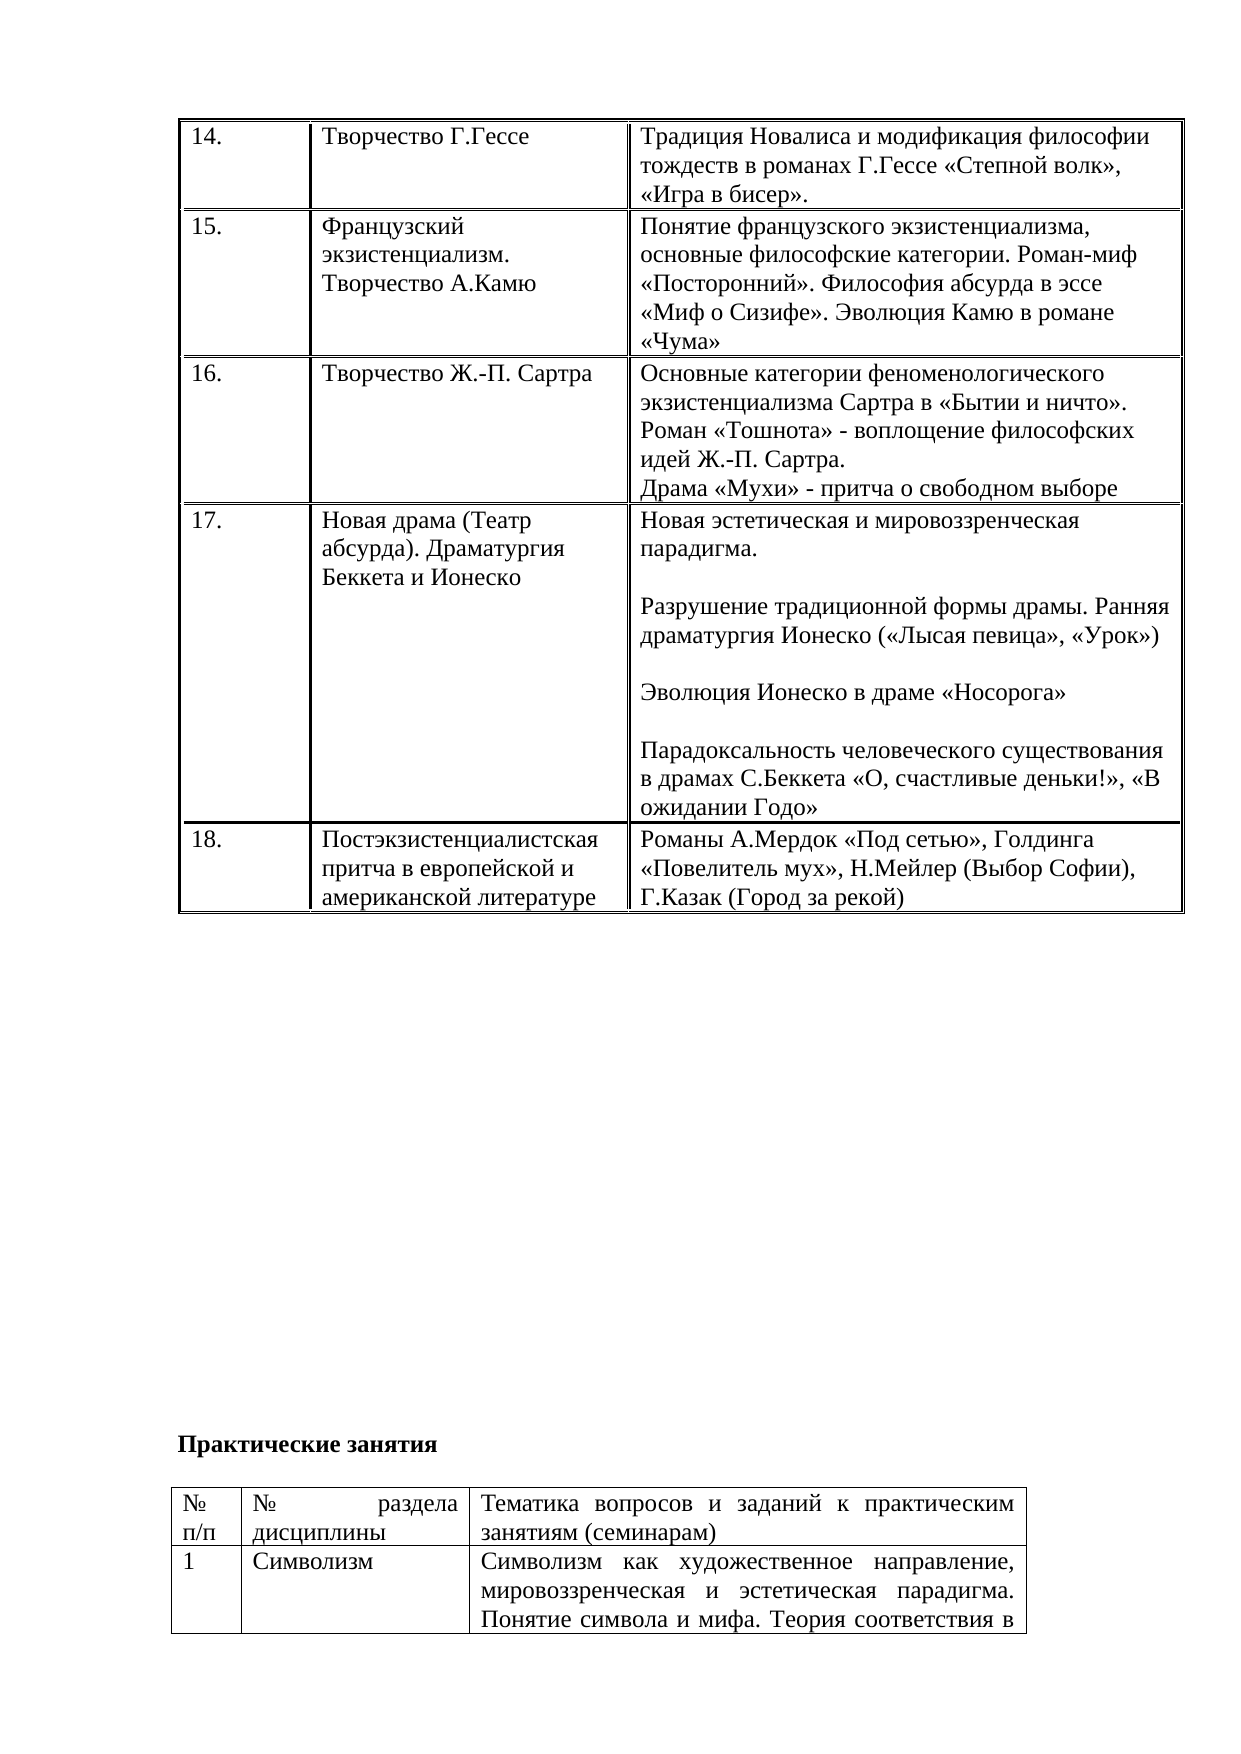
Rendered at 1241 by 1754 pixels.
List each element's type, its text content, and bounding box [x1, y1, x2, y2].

table_cell Постэкзистенциалистская притча в европейской и американской литературе [310, 821, 629, 911]
table_cell Творчество Ж.-П. Сартра [312, 358, 627, 502]
table_header № п/п [172, 1488, 241, 1545]
table_cell Основные категории феноменологического экзистенциализма Сартра в «Бытии и ничто». Роман «Тошнота» - воплощение философских идей Ж.-П. Сартра. Драма «Мухи» - притча о свободном выборе [631, 355, 1182, 502]
table_cell Понятие французского экзистенциализма, основные философские категории. Роман-миф «Посторонний». Философия абсурда в эссе «Миф о Сизифе». Эволюция Камю в романе «Чума» [629, 208, 1183, 354]
table_cell 18. [181, 821, 310, 911]
table_cell Символизм [242, 1546, 469, 1633]
table_cell Традиция Новалиса и модификация философии тождеств в романах Г.Гессе «Степной волк», «Игра в бисер». [629, 122, 1181, 208]
table_cell 17. [180, 502, 310, 821]
table_cell 1 [172, 1546, 241, 1633]
text Практические занятия [177, 1429, 1152, 1458]
table_header Тематика вопросов и заданий к практическим занятиям (семинарам) [470, 1488, 1026, 1545]
table_cell Новая эстетическая и мировоззренческая парадигма. Разрушение традиционной формы драмы. Ранняя драматургия Ионеско («Лысая певица», «Урок») Эволюция Ионеско в драме «Носорога» Парадоксальность человеческого существования в драмах С.Беккета «О, счастливые деньки!», «В ожидании Годо» [629, 502, 1183, 821]
table_cell 16. [181, 355, 309, 502]
table_cell Французский экзистенциализм. Творчество А.Камю [312, 211, 627, 354]
table_header № раздела дисциплины [242, 1488, 469, 1545]
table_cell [470, 1546, 1026, 1633]
table_cell 15. [180, 208, 310, 354]
table_cell Творчество Г.Гессе [310, 120, 629, 208]
table_cell 14. [181, 122, 310, 208]
table_cell Романы А.Мердок «Под сетью», Голдинга «Повелитель мух», Н.Мейлер (Выбор Софии), Г.Казак (Город за рекой) [629, 821, 1181, 911]
table_cell Новая драма (Театр абсурда). Драматургия Беккета и Ионеско [312, 505, 627, 821]
